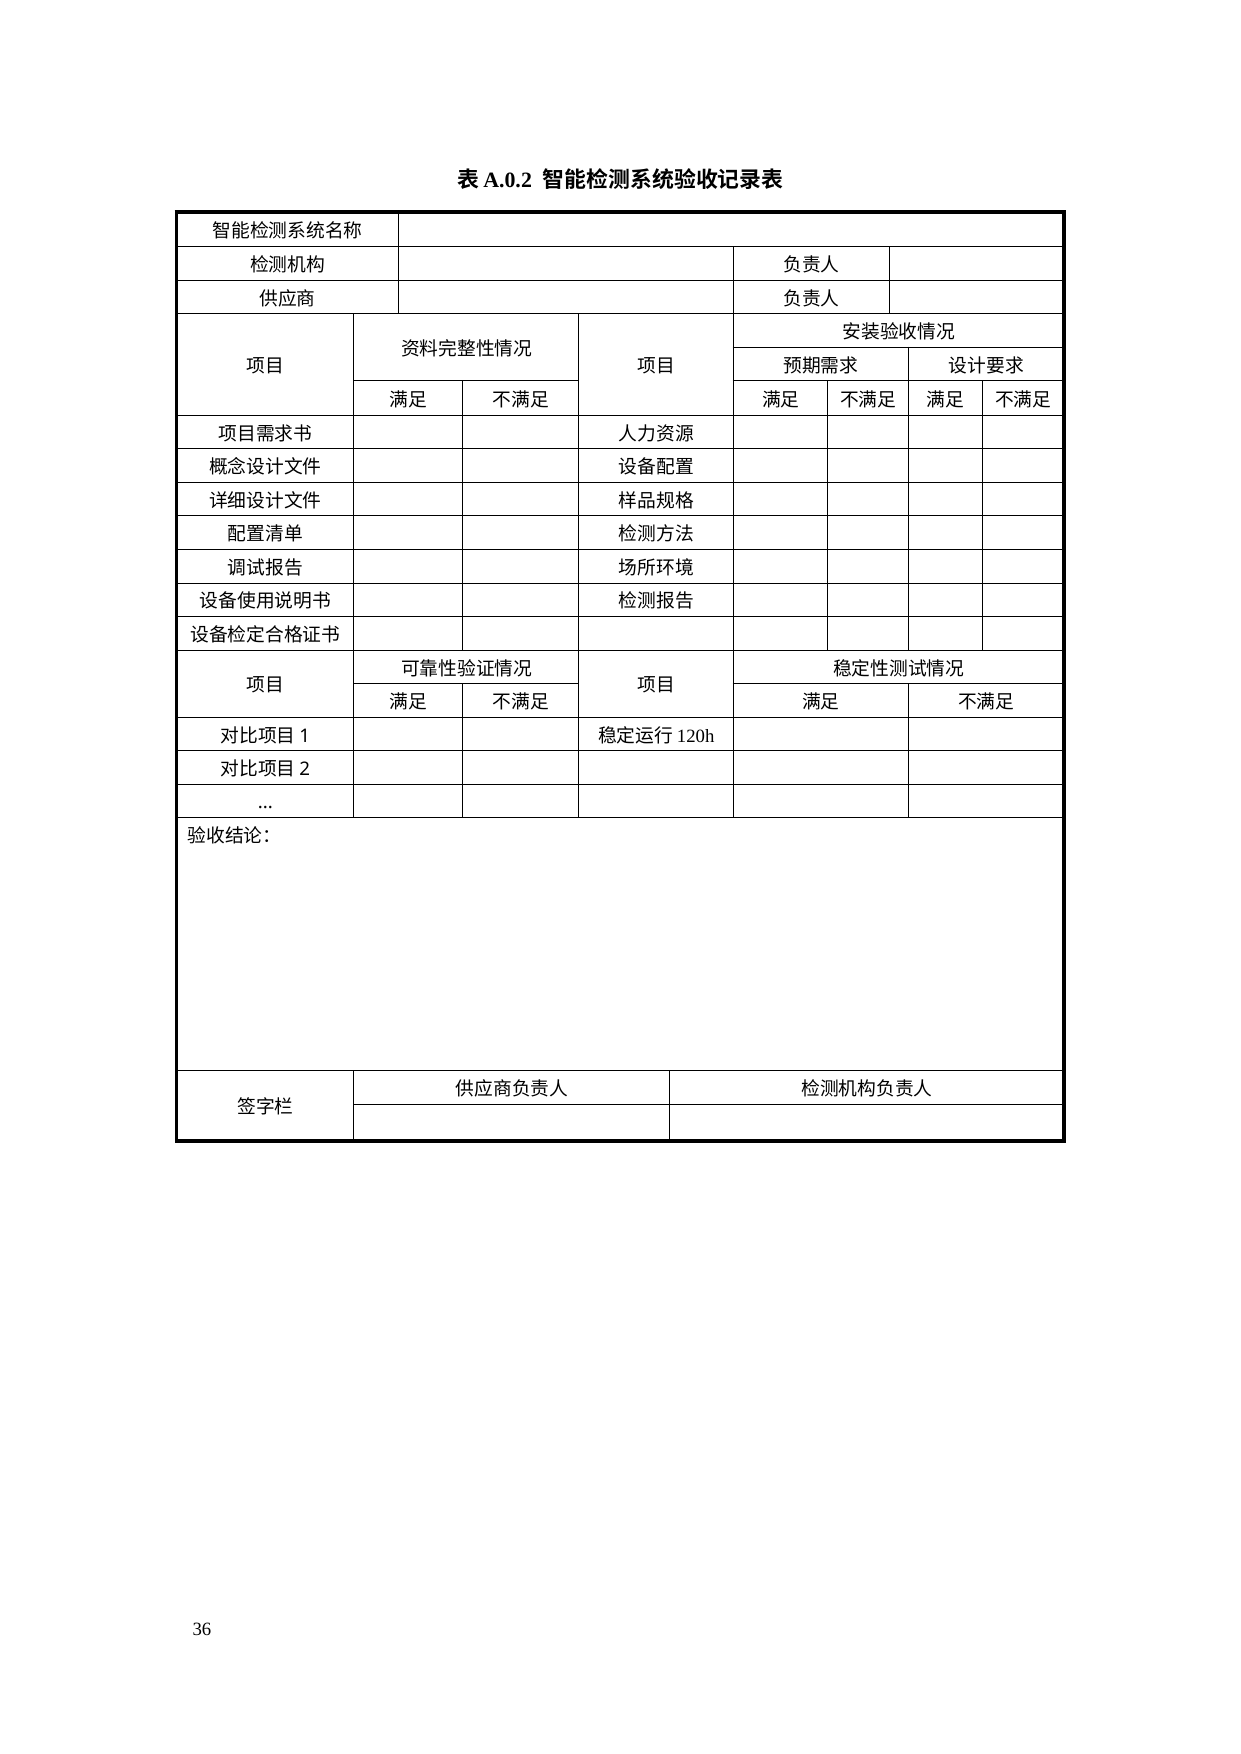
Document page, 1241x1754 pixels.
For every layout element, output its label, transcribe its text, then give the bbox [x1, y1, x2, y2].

table_cell 预期需求 [734, 348, 908, 380]
table_cell 满足 [354, 684, 462, 717]
table_cell [354, 449, 462, 482]
table_cell 项目 [579, 314, 733, 415]
table_cell [734, 785, 908, 817]
table_cell 满足 [909, 381, 982, 415]
table_cell 项目 [579, 651, 733, 717]
table_cell 可靠性验证情况 [354, 651, 578, 683]
table_cell 供应商负责人 [354, 1071, 669, 1104]
table_cell 详细设计文件 [178, 483, 353, 515]
table_cell [890, 247, 1062, 279]
table_cell 检测方法 [579, 516, 733, 549]
table_cell [354, 718, 462, 750]
table_cell [463, 785, 578, 817]
table_cell 不满足 [983, 381, 1062, 415]
table_cell [463, 751, 578, 784]
table_cell 对比项目1 [178, 718, 353, 750]
table_cell [983, 416, 1062, 448]
table_cell 不满足 [463, 684, 578, 717]
table_cell 满足 [354, 381, 462, 415]
table_cell 供应商 [178, 281, 398, 313]
table_cell 调试报告 [178, 550, 353, 582]
table_cell [828, 516, 908, 549]
table_cell [909, 617, 982, 649]
table_cell [828, 416, 908, 448]
table_cell [463, 617, 578, 649]
table_cell [399, 281, 733, 313]
table_cell [828, 550, 908, 582]
table_cell [354, 416, 462, 448]
table_cell [579, 617, 733, 649]
table_cell [399, 247, 733, 279]
table_cell [463, 718, 578, 750]
table_cell [734, 416, 827, 448]
table_cell [463, 483, 578, 515]
table_cell 样品规格 [579, 483, 733, 515]
table_cell [983, 550, 1062, 582]
table_cell [579, 751, 733, 784]
table_cell [734, 617, 827, 649]
table_cell [983, 584, 1062, 616]
table_cell [734, 516, 827, 549]
table_cell 配置清单 [178, 516, 353, 549]
table_cell [354, 1105, 669, 1139]
table_cell [354, 516, 462, 549]
table_cell [983, 449, 1062, 482]
table_cell 负责人 [734, 281, 889, 313]
table_cell 项目需求书 [178, 416, 353, 448]
table_cell [828, 449, 908, 482]
table_cell 设备使用说明书 [178, 584, 353, 616]
table_cell ... [178, 785, 353, 817]
table_cell 检测机构 [178, 247, 398, 279]
table_cell [828, 584, 908, 616]
table_cell [909, 718, 1062, 750]
table_cell [354, 550, 462, 582]
table_cell [734, 550, 827, 582]
table_cell 设备配置 [579, 449, 733, 482]
table_cell [909, 416, 982, 448]
table_cell [983, 483, 1062, 515]
text 表A.0.2 智能检测系统验收记录表 [187, 162, 1053, 194]
table_cell [909, 785, 1062, 817]
table_cell 资料完整性情况 [354, 314, 578, 380]
table_cell [828, 483, 908, 515]
table_cell [734, 718, 908, 750]
table_cell 不满足 [909, 684, 1062, 717]
table_cell [670, 1105, 1062, 1139]
table_header [399, 214, 1062, 246]
table_cell [463, 516, 578, 549]
table_cell [354, 617, 462, 649]
table_cell [890, 281, 1062, 313]
table_cell [909, 516, 982, 549]
table_cell 对比项目2 [178, 751, 353, 784]
table_cell 设备检定合格证书 [178, 617, 353, 649]
table_cell [463, 550, 578, 582]
table_cell [354, 584, 462, 616]
table_cell [828, 617, 908, 649]
table_cell [983, 617, 1062, 649]
table_cell [734, 751, 908, 784]
table_cell [909, 584, 982, 616]
table_cell [354, 785, 462, 817]
table_cell [734, 584, 827, 616]
table_cell 检测报告 [579, 584, 733, 616]
table_cell 不满足 [828, 381, 908, 415]
table_cell [579, 785, 733, 817]
table_cell 稳定运行120h [579, 718, 733, 750]
table_cell [354, 483, 462, 515]
table_cell 满足 [734, 684, 908, 717]
table_cell [909, 449, 982, 482]
table_cell 验收结论： [178, 818, 1062, 1070]
table_cell [909, 550, 982, 582]
table_header 智能检测系统名称 [178, 214, 398, 246]
table_cell 满足 [734, 381, 827, 415]
table_cell 场所环境 [579, 550, 733, 582]
table_cell [909, 483, 982, 515]
table_cell 设计要求 [909, 348, 1062, 380]
table_cell [354, 751, 462, 784]
table_cell 负责人 [734, 247, 889, 279]
table_cell [734, 483, 827, 515]
table_cell 概念设计文件 [178, 449, 353, 482]
table_cell 检测机构负责人 [670, 1071, 1062, 1104]
table_cell [909, 751, 1062, 784]
table_cell 项目 [178, 651, 353, 717]
table_cell [463, 416, 578, 448]
table_cell 不满足 [463, 381, 578, 415]
table_cell 签字栏 [178, 1071, 353, 1139]
table_cell 稳定性测试情况 [734, 651, 1062, 683]
table_cell [983, 516, 1062, 549]
table_cell [463, 584, 578, 616]
table_cell 安装验收情况 [734, 314, 1062, 347]
table_cell 项目 [178, 314, 353, 415]
table_cell [463, 449, 578, 482]
table_cell 人力资源 [579, 416, 733, 448]
table_cell [734, 449, 827, 482]
